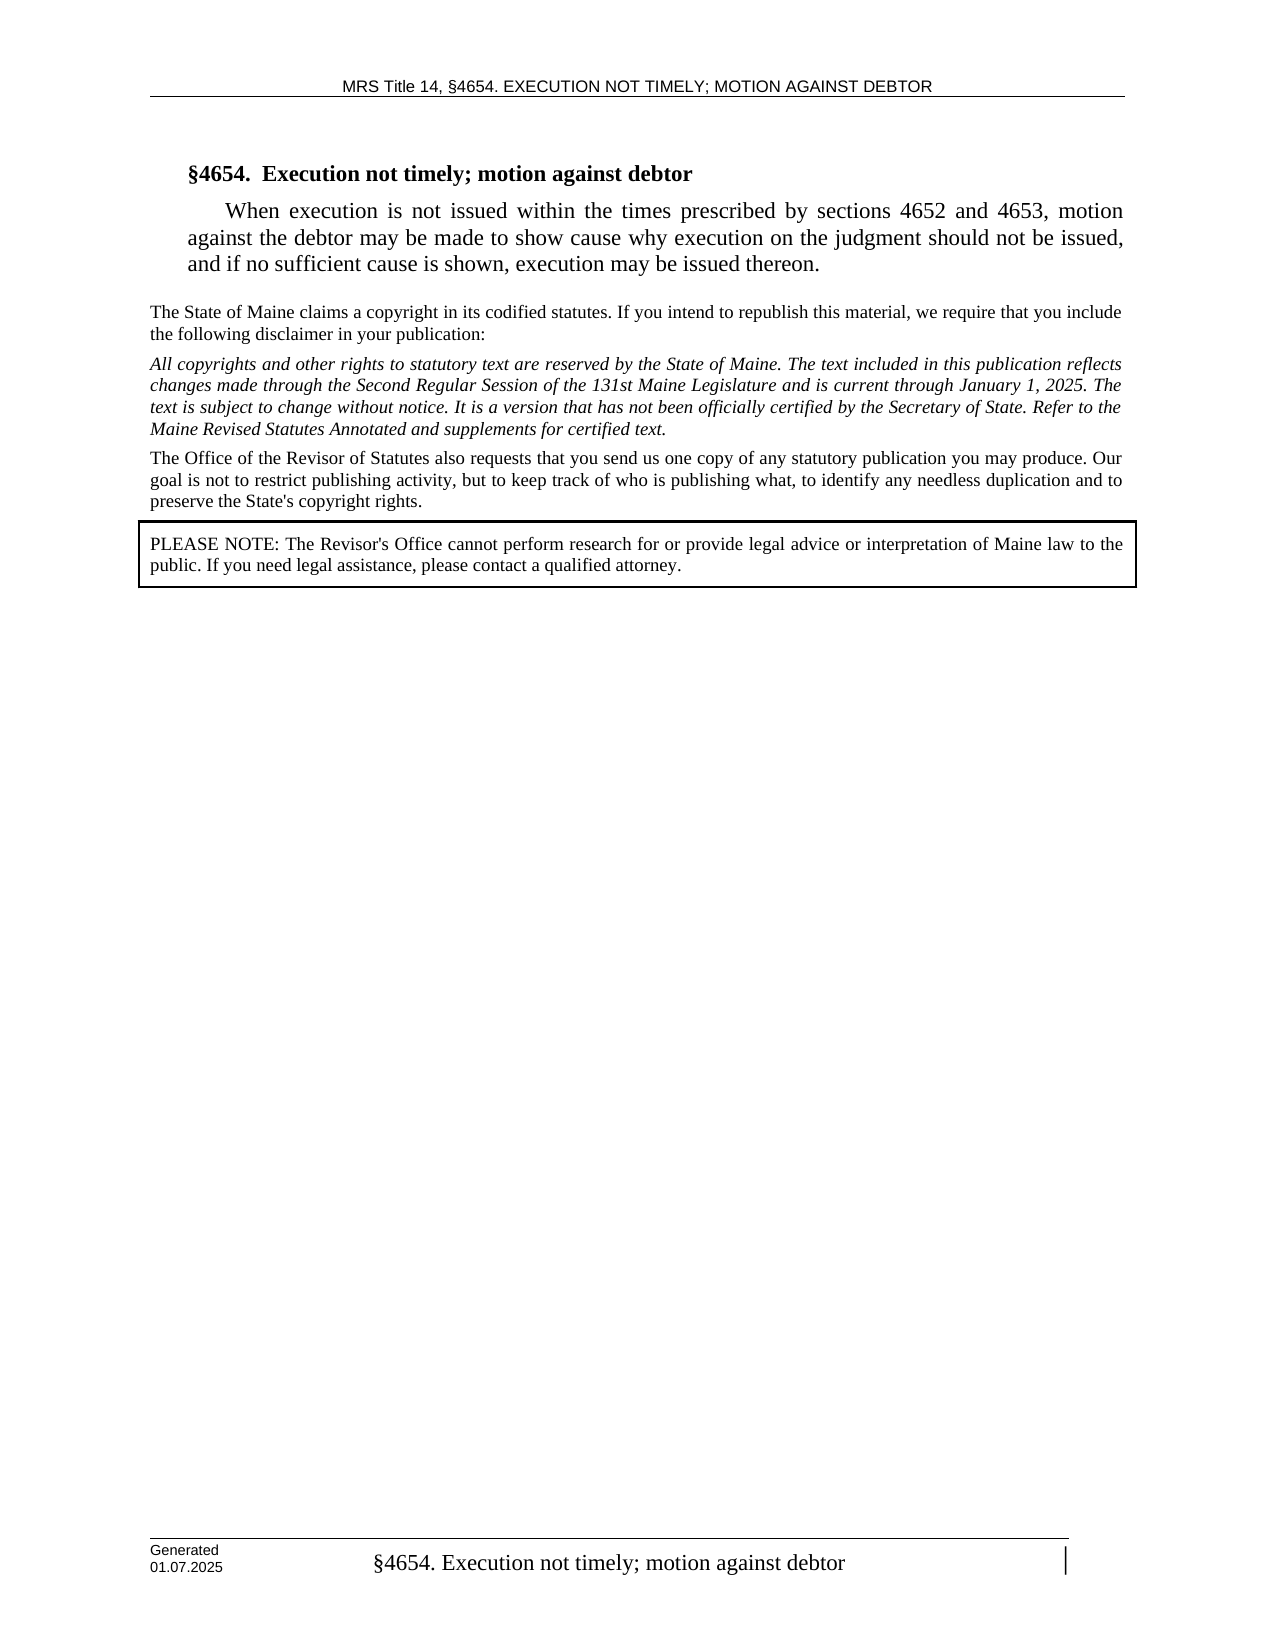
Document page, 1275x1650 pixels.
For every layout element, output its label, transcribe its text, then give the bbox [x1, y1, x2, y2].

text PLEASE NOTE: The Revisor's Office cannot perform research for or provide legal advice or interpretation of Maine law to the public. If you need legal assistance, please contact a qualified attorney. [140, 523, 1135, 586]
text The Office of the Revisor of Statutes also requests that you send us one copy of any statutory publication you may produce. Our goal is not to restrict publishing activity, but to keep track of who is publishing what, to identify any needless duplication and to preserve the State's copyright rights. [150, 447, 1125, 512]
text The State of Maine claims a copyright in its codified statutes. If you intend to republish this material, we require that you include the following disclaimer in your publication: [150, 301, 1125, 344]
text §4654. Execution not timely; motion against debtor [187, 160, 1125, 187]
text When execution is not issued within the times prescribed by sections 4652 and 4653, motion against the debtor may be made to show cause why execution on the judgment should not be issued, and if no sufficient cause is shown, execution may be issued thereon. [187, 197, 1125, 276]
text All copyrights and other rights to statutory text are reserved by the State of Maine. The text included in this publication reflects changes made through the Second Regular Session of the 131st Maine Legislature and is current through January 1, 2025 . The text is subject to change without notice. It is a version that has not been officially certified by the Secretary of State. Refer to the Maine Revised Statutes Annotated and supplements for certified text. [150, 353, 1125, 439]
